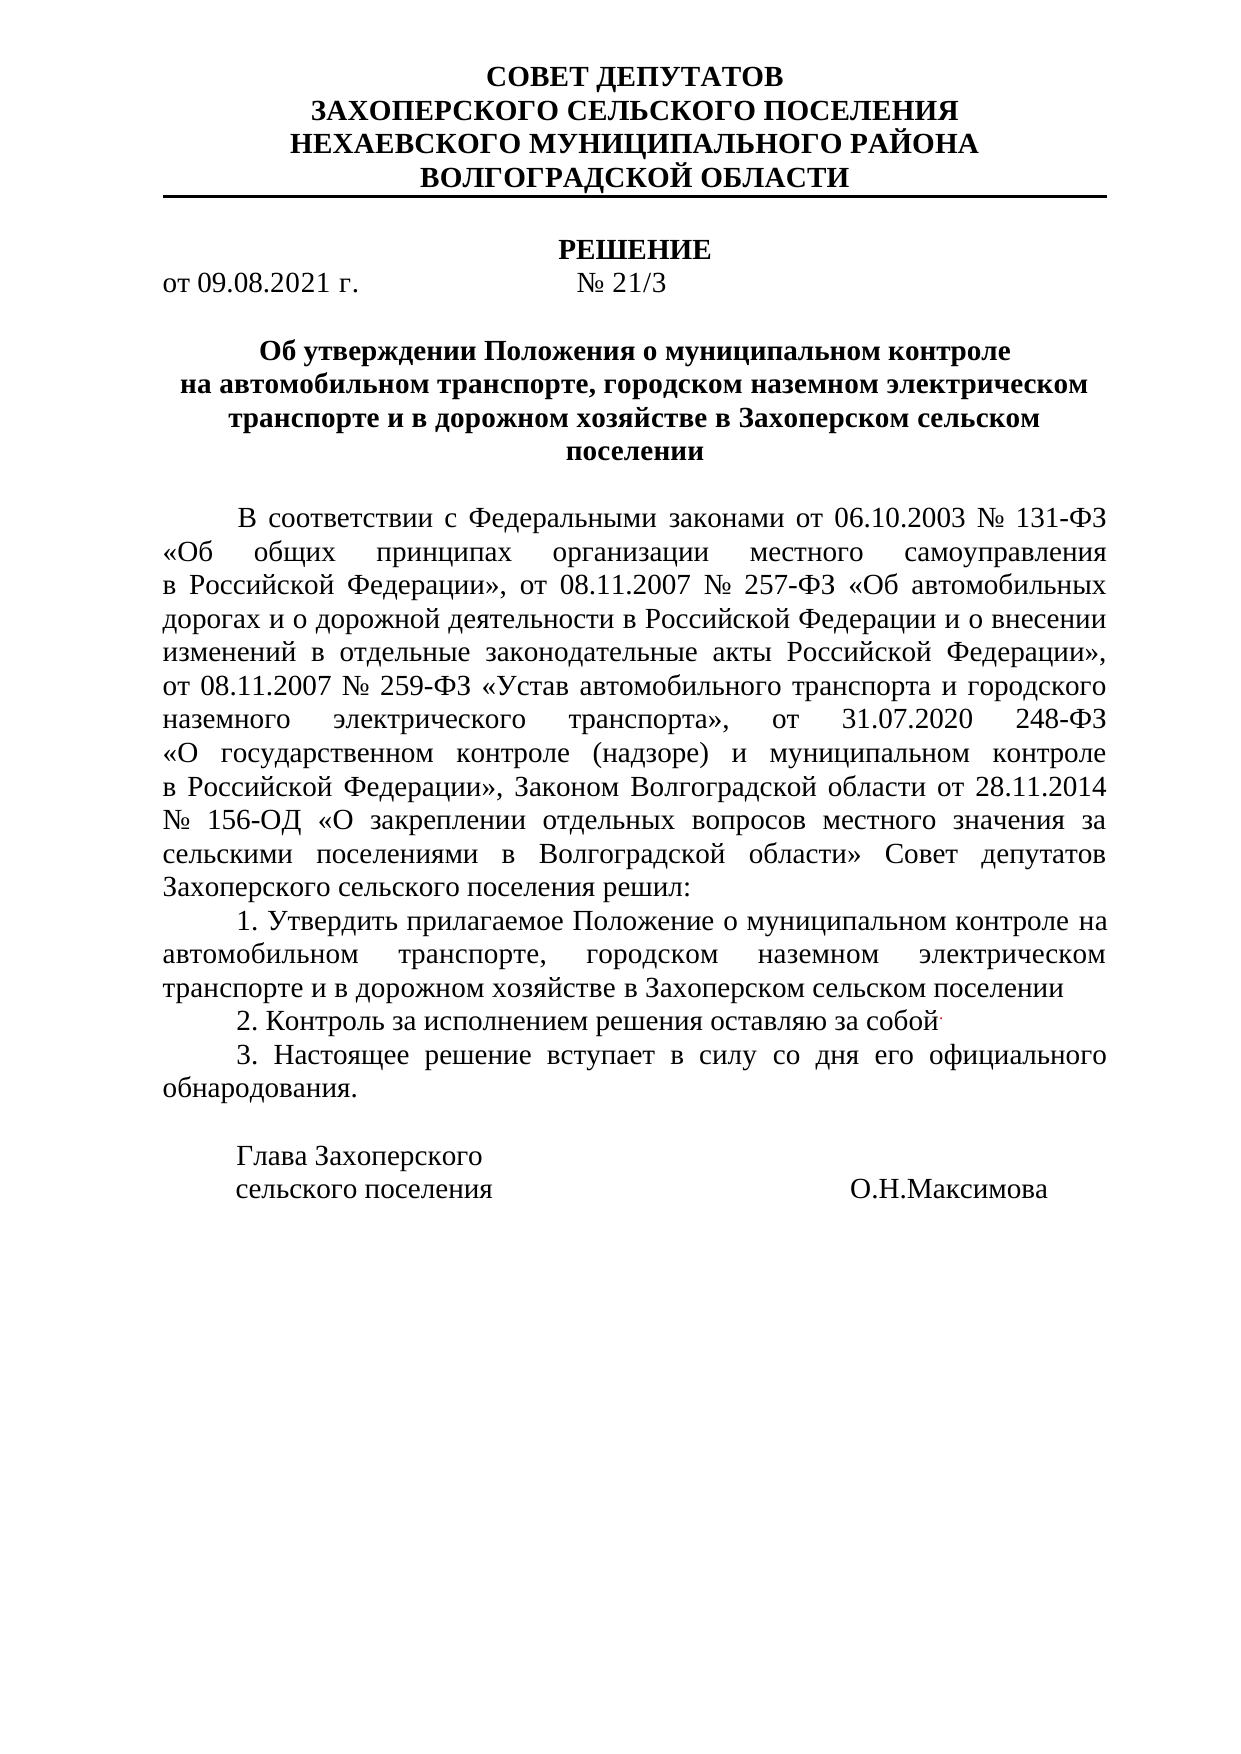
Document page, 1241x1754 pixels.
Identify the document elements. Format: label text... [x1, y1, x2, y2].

text от 09.08.2021 г. № 21/3 [162, 266, 1107, 299]
text 1. Утвердить прилагаемое Положение о муниципальном контроле на автомобильном транспорте, городском наземном электрическом транспорте и в дорожном хозяйстве в Захоперском сельском поселении [162, 903, 1107, 1003]
text СОВЕТ ДЕПУТАТОВ [162, 59, 1107, 93]
text Глава Захоперского [162, 1138, 1107, 1171]
text 3. Настоящее решение вступает в силу со дня его официального обнародования. [162, 1037, 1107, 1104]
text ЗАХОПЕРСКОГО СЕЛЬСКОГО ПОСЕЛЕНИЯ [162, 93, 1107, 126]
text В соответствии с Федеральными законами от 06.10.2003 № 131-ФЗ «Об общих принципах организации местного самоуправления в Российской Федерации», от 08.11.2007 № 257-ФЗ «Об автомобильных дорогах и о дорожной деятельности в Российской Федерации и о внесении изменений в отдельные законодательные акты Российской Федерации», от 08.11.2007 № 259-ФЗ «Устав автомобильного транспорта и городского наземного электрического транспорта», от 31.07.2020 248-ФЗ «О государственном контроле (надзоре) и муниципальном контроле в Российской Федерации», Законом Волгоградской области от 28.11.2014 № 156-ОД «О закреплении отдельных вопросов местного значения за сельскими поселениями в Волгоградской области» Совет депутатов Захоперского сельского поселения решил: [162, 500, 1107, 903]
text РЕШЕНИЕ [162, 232, 1107, 266]
text Об утверждении Положения о муниципальном контроле [162, 333, 1107, 366]
text НЕХАЕВСКОГО МУНИЦИПАЛЬНОГО РАЙОНА [162, 126, 1107, 160]
text 2. Контроль за исполнением решения оставляю за собой. [162, 1003, 1107, 1037]
text на автомобильном транспорте, городском наземном электрическом транспорте и в дорожном хозяйстве в Захоперском сельском поселении [162, 366, 1107, 467]
text ВОЛГОГРАДСКОЙ ОБЛАСТИ [162, 160, 1107, 198]
text сельского поселения О.Н.Максимова [162, 1171, 1107, 1205]
